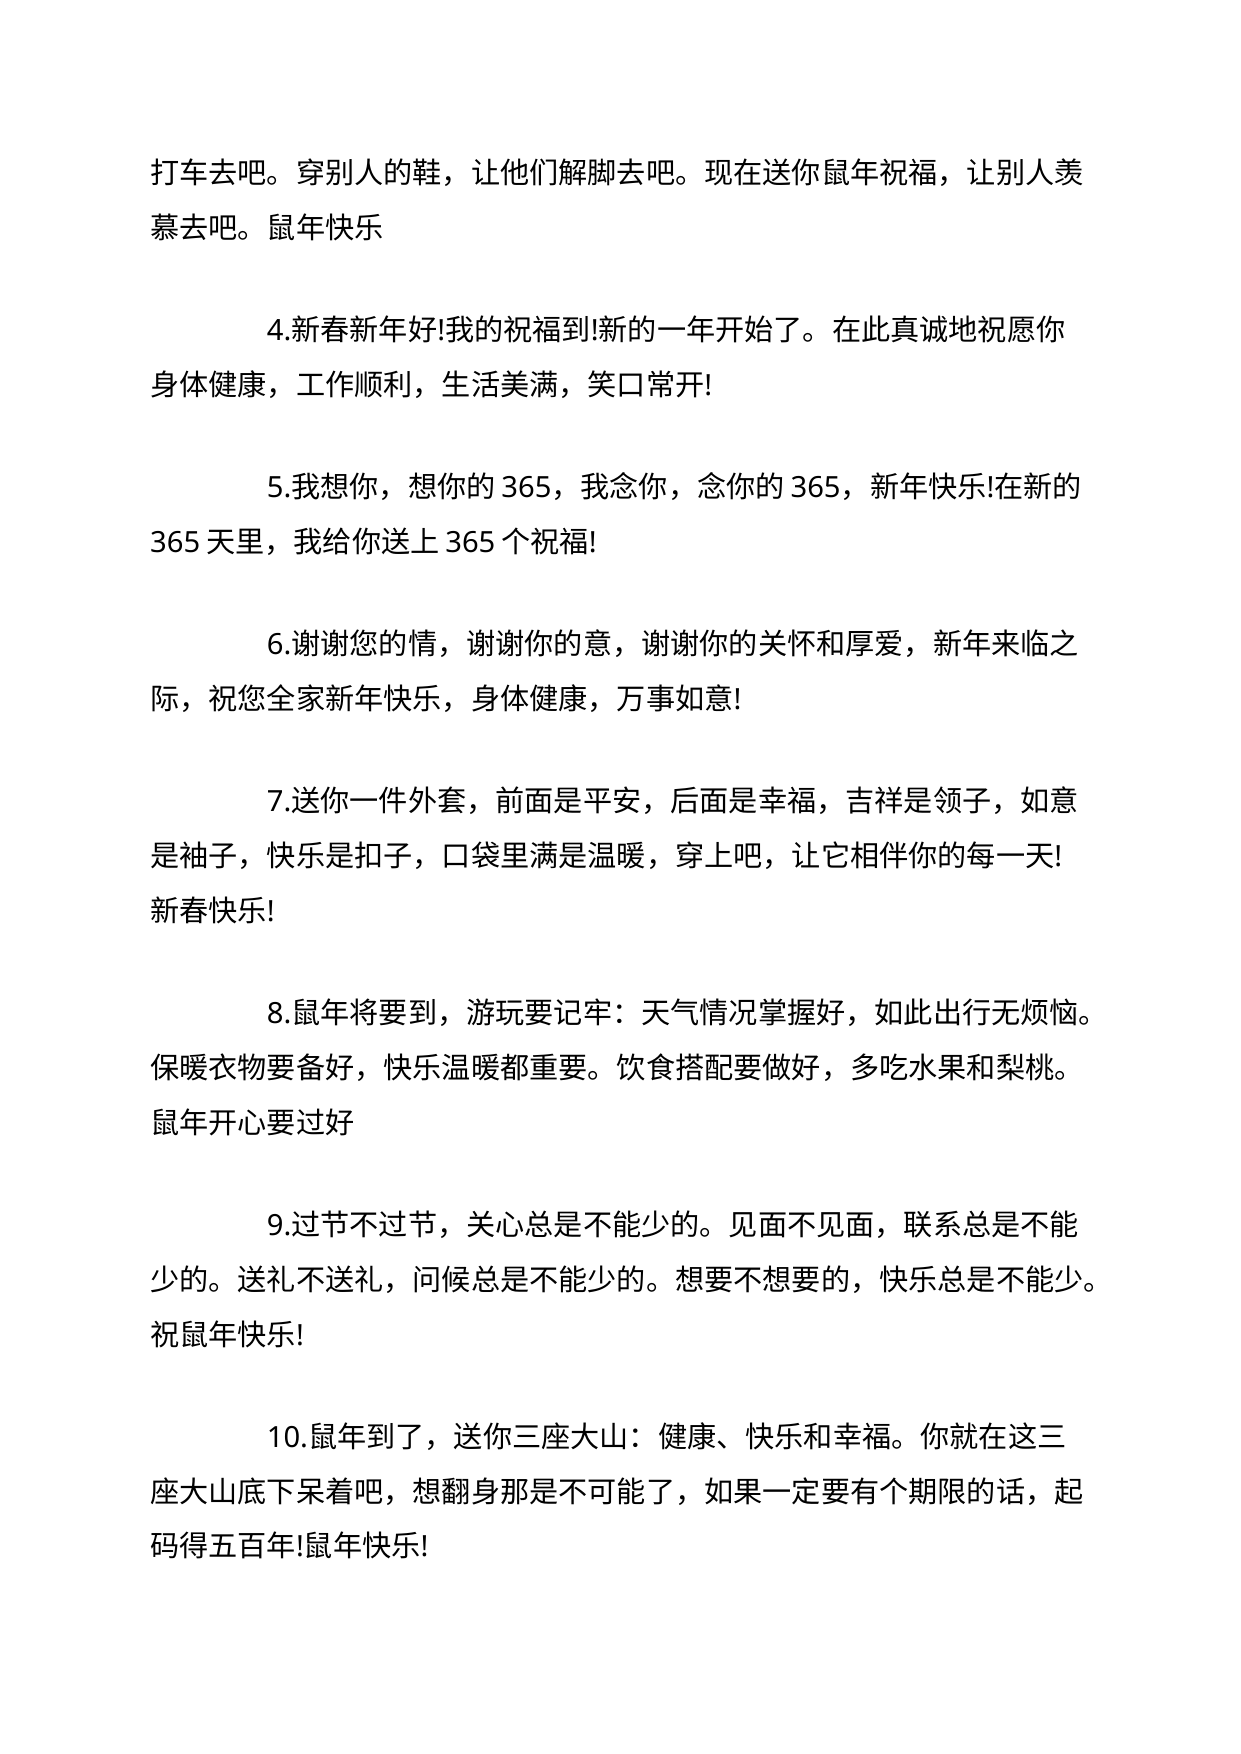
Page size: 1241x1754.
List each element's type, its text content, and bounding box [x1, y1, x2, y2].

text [150, 150, 1090, 247]
text 8.鼠年将要到，游玩要记牢：天气情况掌握好，如此出行无烦恼。保暖衣物要备好，快乐温暖都重要。饮食搭配要做好，多吃水果和梨桃。鼠年开心要过好 [150, 989, 1090, 1142]
text 7.送你一件外套，前面是平安，后面是幸福，吉祥是领子，如意是袖子，快乐是扣子，口袋里满是温暖，穿上吧，让它相伴你的每一天!新春快乐! [150, 778, 1090, 930]
text 9.过节不过节，关心总是不能少的。见面不见面，联系总是不能少的。送礼不送礼，问候总是不能少的。想要不想要的，快乐总是不能少。祝鼠年快乐! [150, 1201, 1090, 1353]
text 6.谢谢您的情，谢谢你的意，谢谢你的关怀和厚爱，新年来临之际，祝您全家新年快乐，身体健康，万事如意! [150, 621, 1090, 718]
text 5.我想你，想你的365，我念你，念你的365，新年快乐!在新的365天里，我给你送上365个祝福! [150, 464, 1090, 561]
text 4.新春新年好!我的祝福到!新的一年开始了。在此真诚地祝愿你身体健康，工作顺利，生活美满，笑口常开! [150, 307, 1090, 404]
text 10.鼠年到了，送你三座大山：健康、快乐和幸福。你就在这三座大山底下呆着吧，想翻身那是不可能了，如果一定要有个期限的话，起码得五百年!鼠年快乐! [150, 1413, 1090, 1565]
